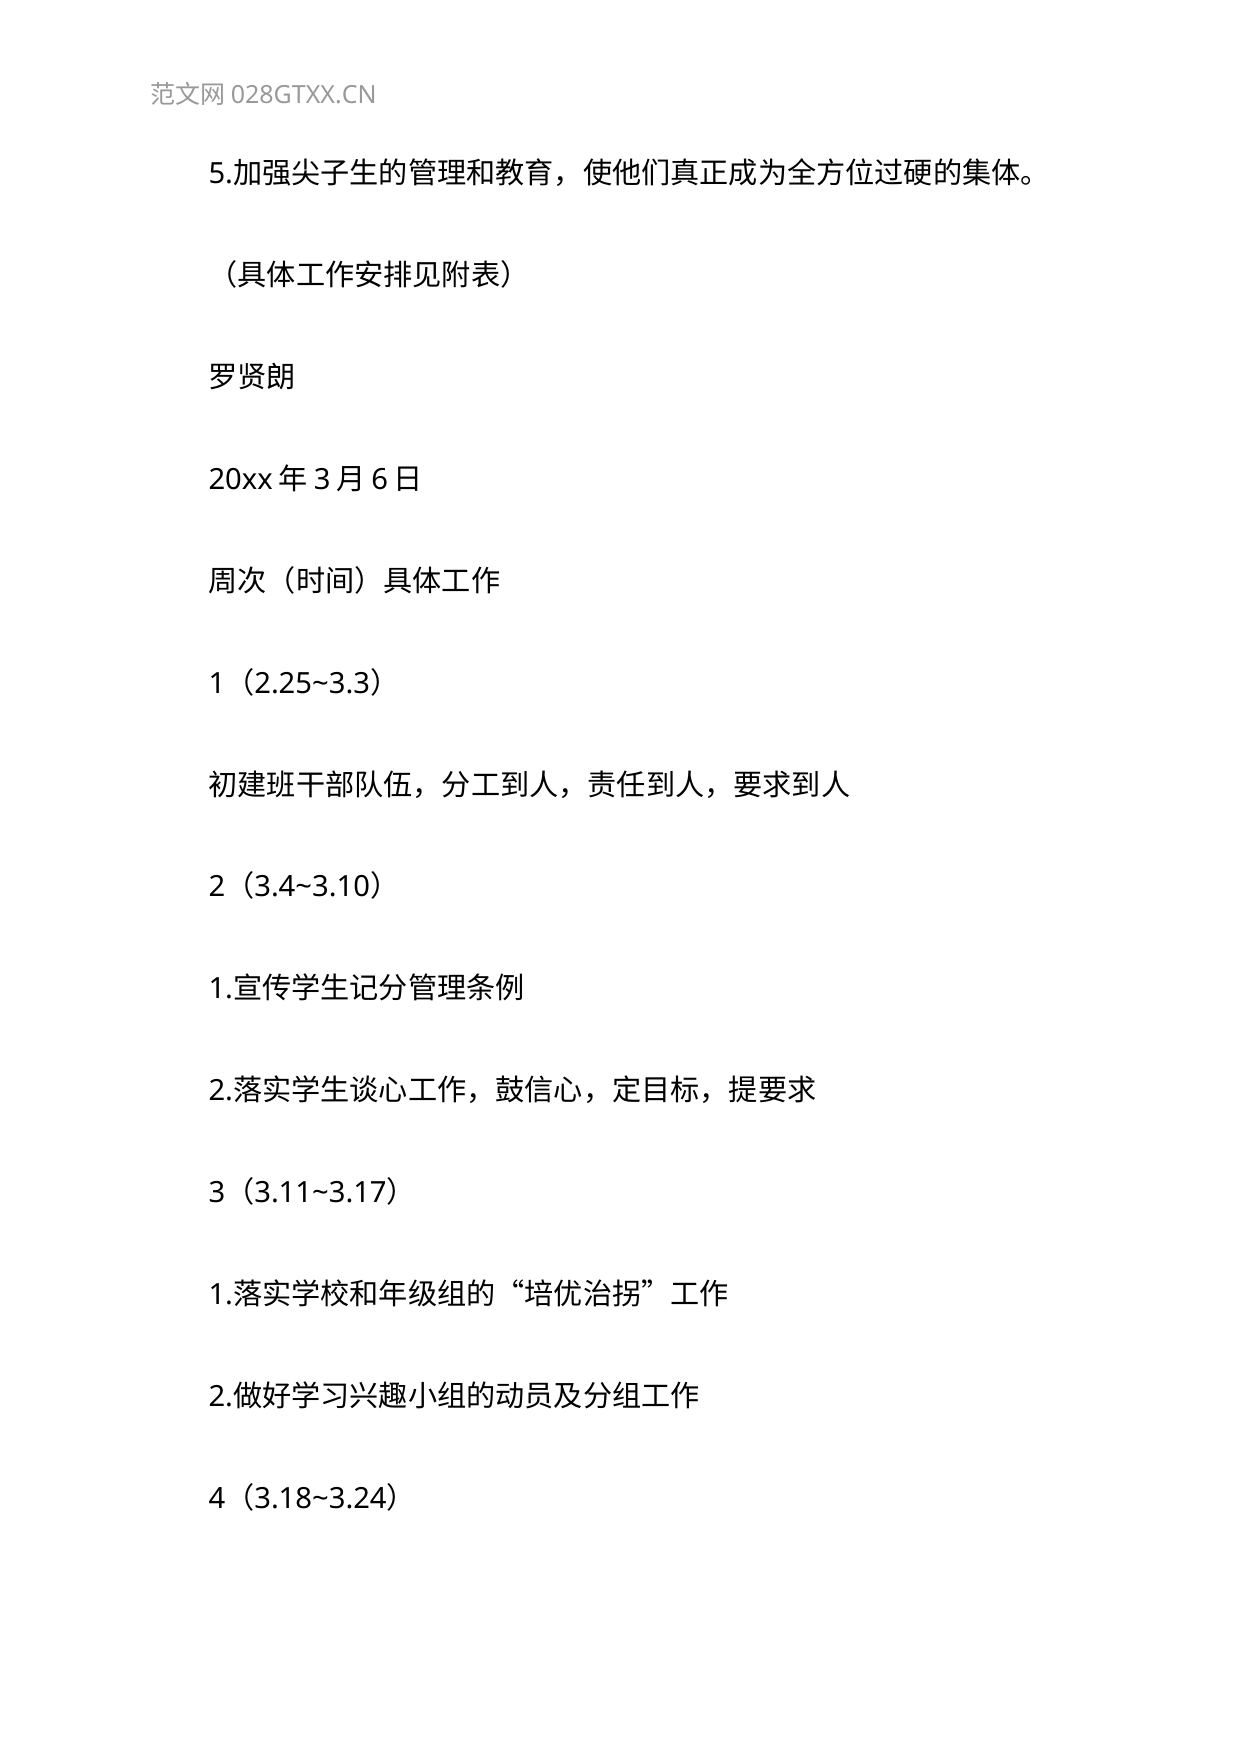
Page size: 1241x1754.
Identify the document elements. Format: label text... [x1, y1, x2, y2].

text 2.落实学生谈心工作，鼓信心，定目标，提要求 [150, 1067, 1090, 1109]
text 20xx年3月6日 [150, 456, 1090, 498]
text 2（3.4~3.10） [150, 863, 1090, 905]
text 1（2.25~3.3） [150, 659, 1090, 702]
text 4（3.18~3.24） [150, 1475, 1090, 1517]
text 初建班干部队伍，分工到人，责任到人，要求到人 [150, 761, 1090, 803]
text 罗贤朗 [150, 354, 1090, 396]
text 2.做好学习兴趣小组的动员及分组工作 [150, 1373, 1090, 1415]
text 3（3.11~3.17） [150, 1169, 1090, 1211]
text 5.加强尖子生的管理和教育，使他们真正成为全方位过硬的集体。 [150, 150, 1090, 192]
text （具体工作安排见附表） [150, 252, 1090, 294]
text 1.宣传学生记分管理条例 [150, 965, 1090, 1007]
text 周次（时间）具体工作 [150, 557, 1090, 600]
text 1.落实学校和年级组的“培优治拐”工作 [150, 1271, 1090, 1313]
